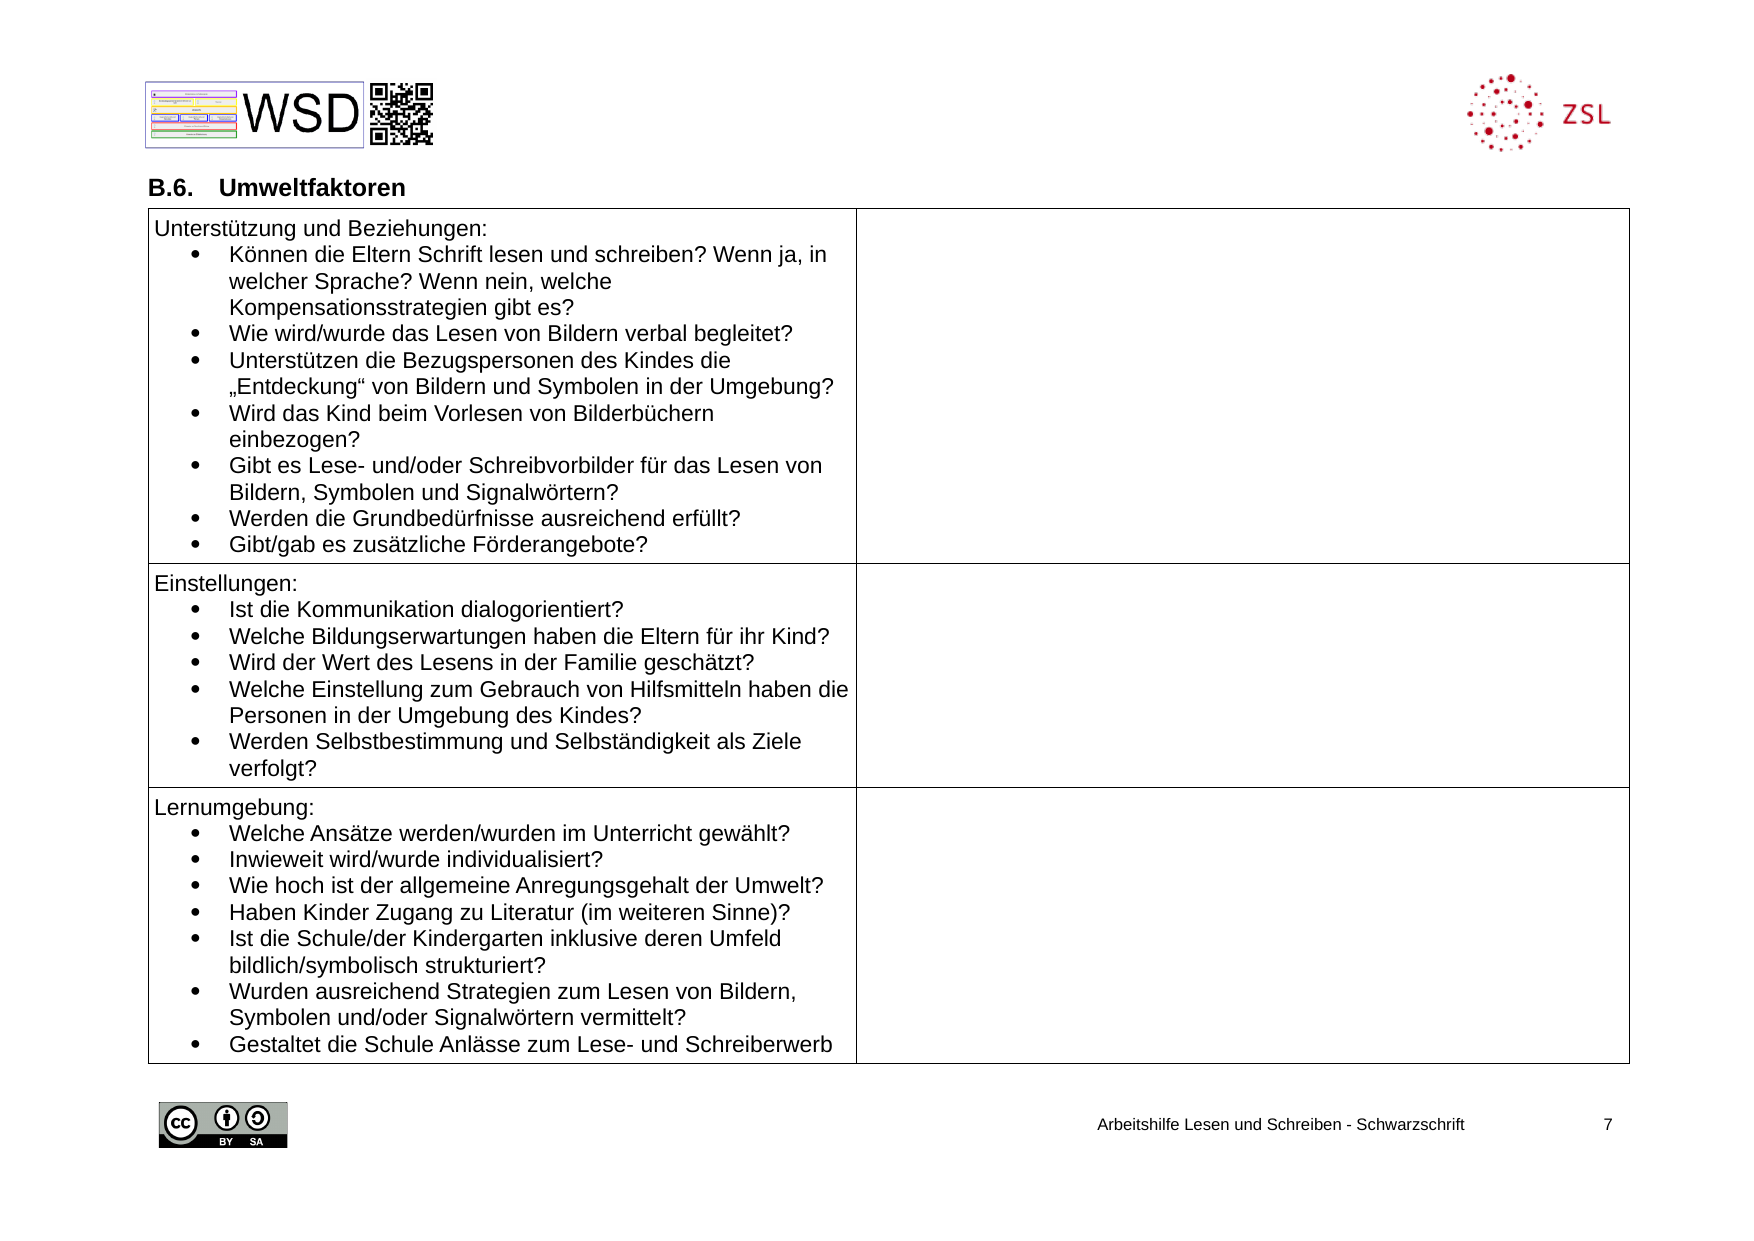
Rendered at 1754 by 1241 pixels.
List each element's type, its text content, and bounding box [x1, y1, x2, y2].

table_cell [857, 788, 1629, 1063]
table_header Unterstützung und Beziehungen: Können die Eltern Schrift lesen und schreiben? Wenn ja, in welcher Sprache? Wenn nein, welche Kompensationsstrategien gibt es? Wie wird/wurde das Lesen von Bildern verbal begleitet? Unterstützen die Bezugspersonen des Kindes die „Entdeckung“ von Bildern und Symbolen in der Umgebung? Wird das Kind beim Vorlesen von Bilderbüchern einbezogen? Gibt es Lese- und/oder Schreibvorbilder für das Lesen von Bildern, Symbolen und Signalwörtern? Werden die Grundbedürfnisse ausreichend erfüllt? Gibt/gab es zusätzliche Förderangebote? [149, 209, 856, 563]
picture [158, 1102, 288, 1148]
table_cell [857, 564, 1629, 787]
text Umweltfaktoren [148, 173, 1636, 202]
picture [143, 78, 438, 150]
table_header [857, 209, 1629, 563]
picture [1465, 73, 1613, 154]
table_cell Einstellungen: Ist die Kommunikation dialogorientiert? Welche Bildungserwartungen haben die Eltern für ihr Kind? Wird der Wert des Lesens in der Familie geschätzt? Welche Einstellung zum Gebrauch von Hilfsmitteln haben die Personen in der Umgebung des Kindes? Werden Selbstbestimmung und Selbständigkeit als Ziele verfolgt? [149, 564, 856, 787]
